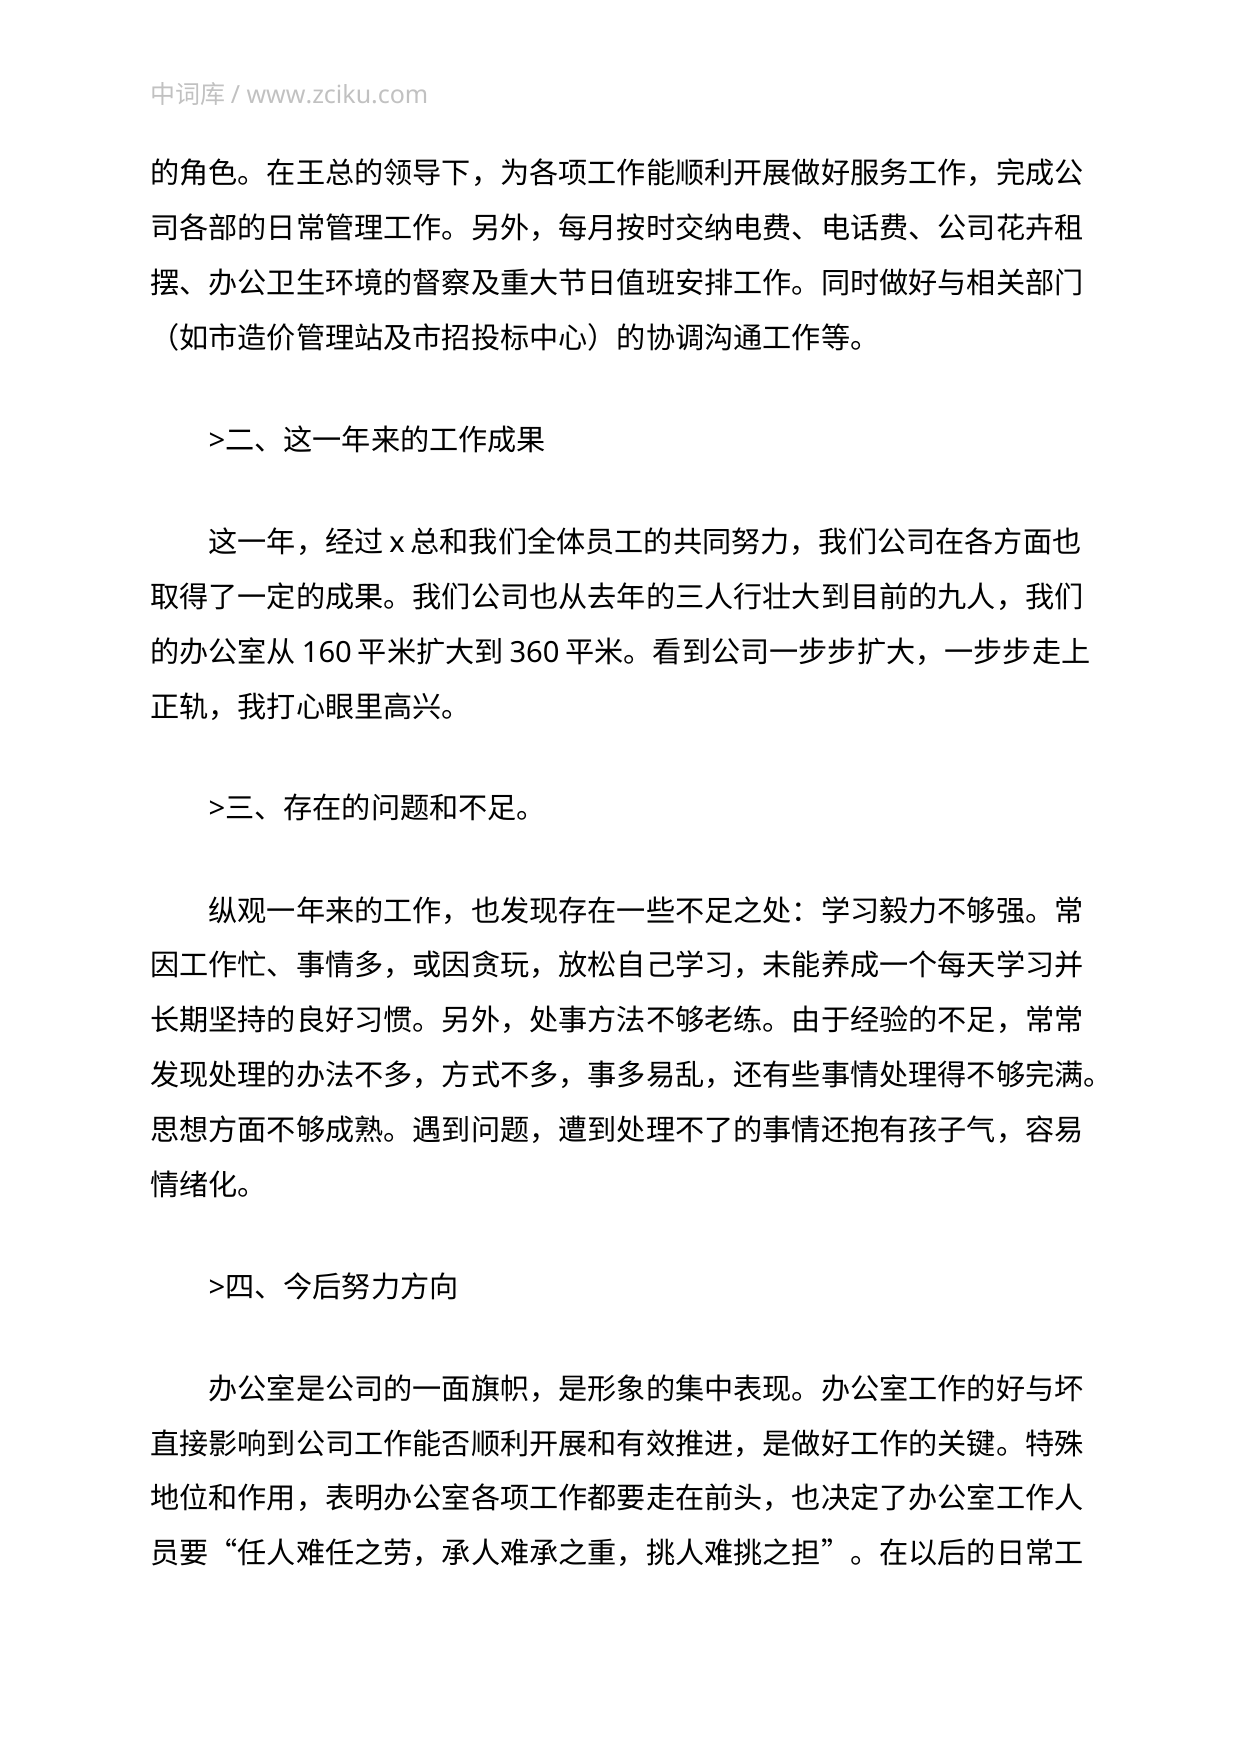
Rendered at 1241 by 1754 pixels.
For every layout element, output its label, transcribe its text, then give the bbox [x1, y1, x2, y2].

text >四、今后努力方向 [150, 1263, 1090, 1306]
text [150, 1365, 1090, 1572]
text 这一年，经过x总和我们全体员工的共同努力，我们公司在各方面也取得了一定的成果。我们公司也从去年的三人行壮大到目前的九人，我们的办公室从160平米扩大到360平米。看到公司一步步扩大，一步步走上正轨，我打心眼里高兴。 [150, 518, 1090, 726]
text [150, 150, 1090, 357]
text >二、这一年来的工作成果 [150, 416, 1090, 459]
text 纵观一年来的工作，也发现存在一些不足之处：学习毅力不够强。常因工作忙、事情多，或因贪玩，放松自己学习，未能养成一个每天学习并长期坚持的良好习惯。另外，处事方法不够老练。由于经验的不足，常常发现处理的办法不多，方式不多，事多易乱，还有些事情处理得不够完满。思想方面不够成熟。遇到问题，遭到处理不了的事情还抱有孩子气，容易情绪化。 [150, 887, 1090, 1204]
text >三、存在的问题和不足。 [150, 785, 1090, 827]
